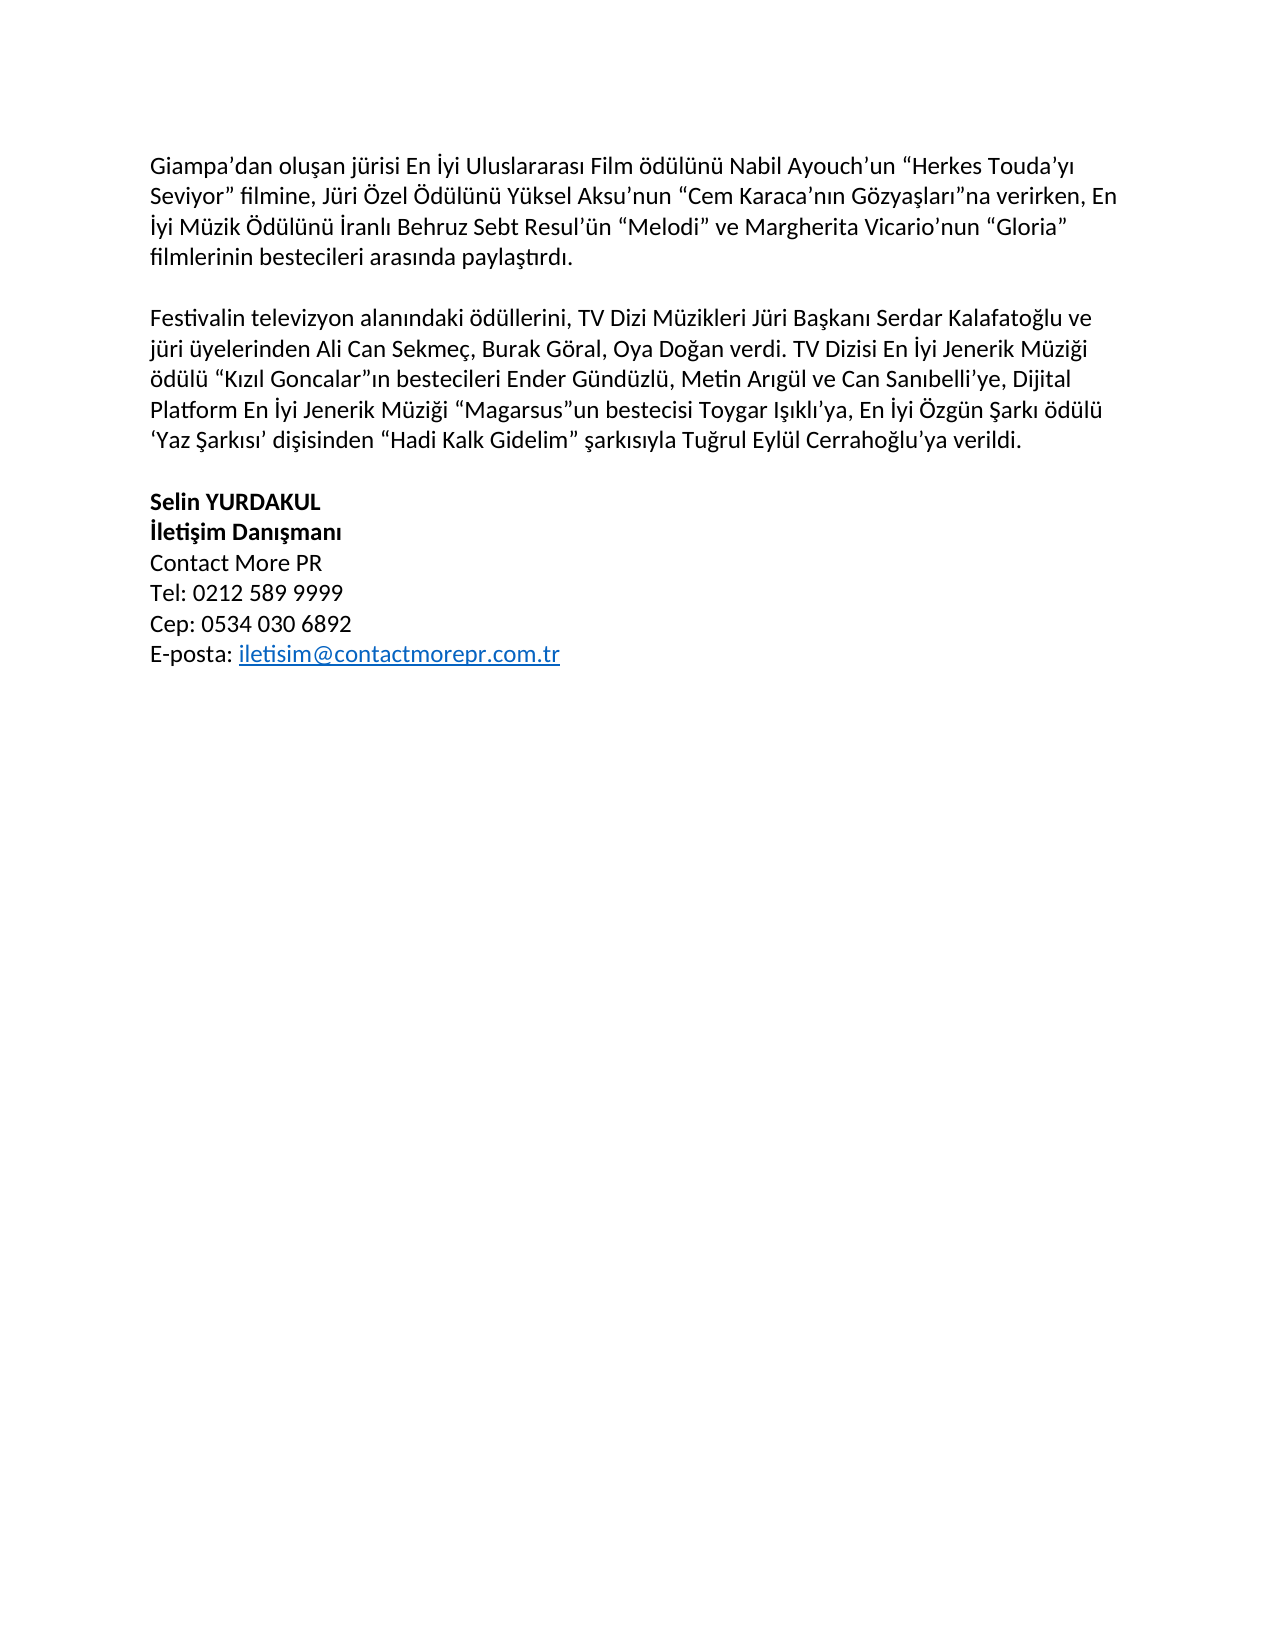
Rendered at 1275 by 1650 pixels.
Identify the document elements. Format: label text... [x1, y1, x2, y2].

text Tel: 0212 589 9999 Cep: 0534 030 6892 E-posta: iletisim@contactmorepr.com.tr [150, 577, 1125, 669]
text Selin YURDAKUL İletişim Danışmanı Contact More PR [150, 486, 1125, 577]
text Festivalin televizyon alanındaki ödüllerini, TV Dizi Müzikleri Jüri Başkanı Serdar Kalafatoğlu ve jüri üyelerinden Ali Can Sekmeç, Burak Göral, Oya Doğan verdi. TV Dizisi En İyi Jenerik Müziği ödülü “Kızıl Goncalar”ın bestecileri Ender Gündüzlü, Metin Arıgül ve Can Sanıbelli’ye, Dijital Platform En İyi Jenerik Müziği “Magarsus”un bestecisi Toygar Işıklı’ya, En İyi Özgün Şarkı ödülü ‘Yaz Şarkısı’ dişisinden “Hadi Kalk Gidelim” şarkısıyla Tuğrul Eylül Cerrahoğlu’ya verildi. [150, 303, 1125, 455]
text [150, 150, 1125, 272]
